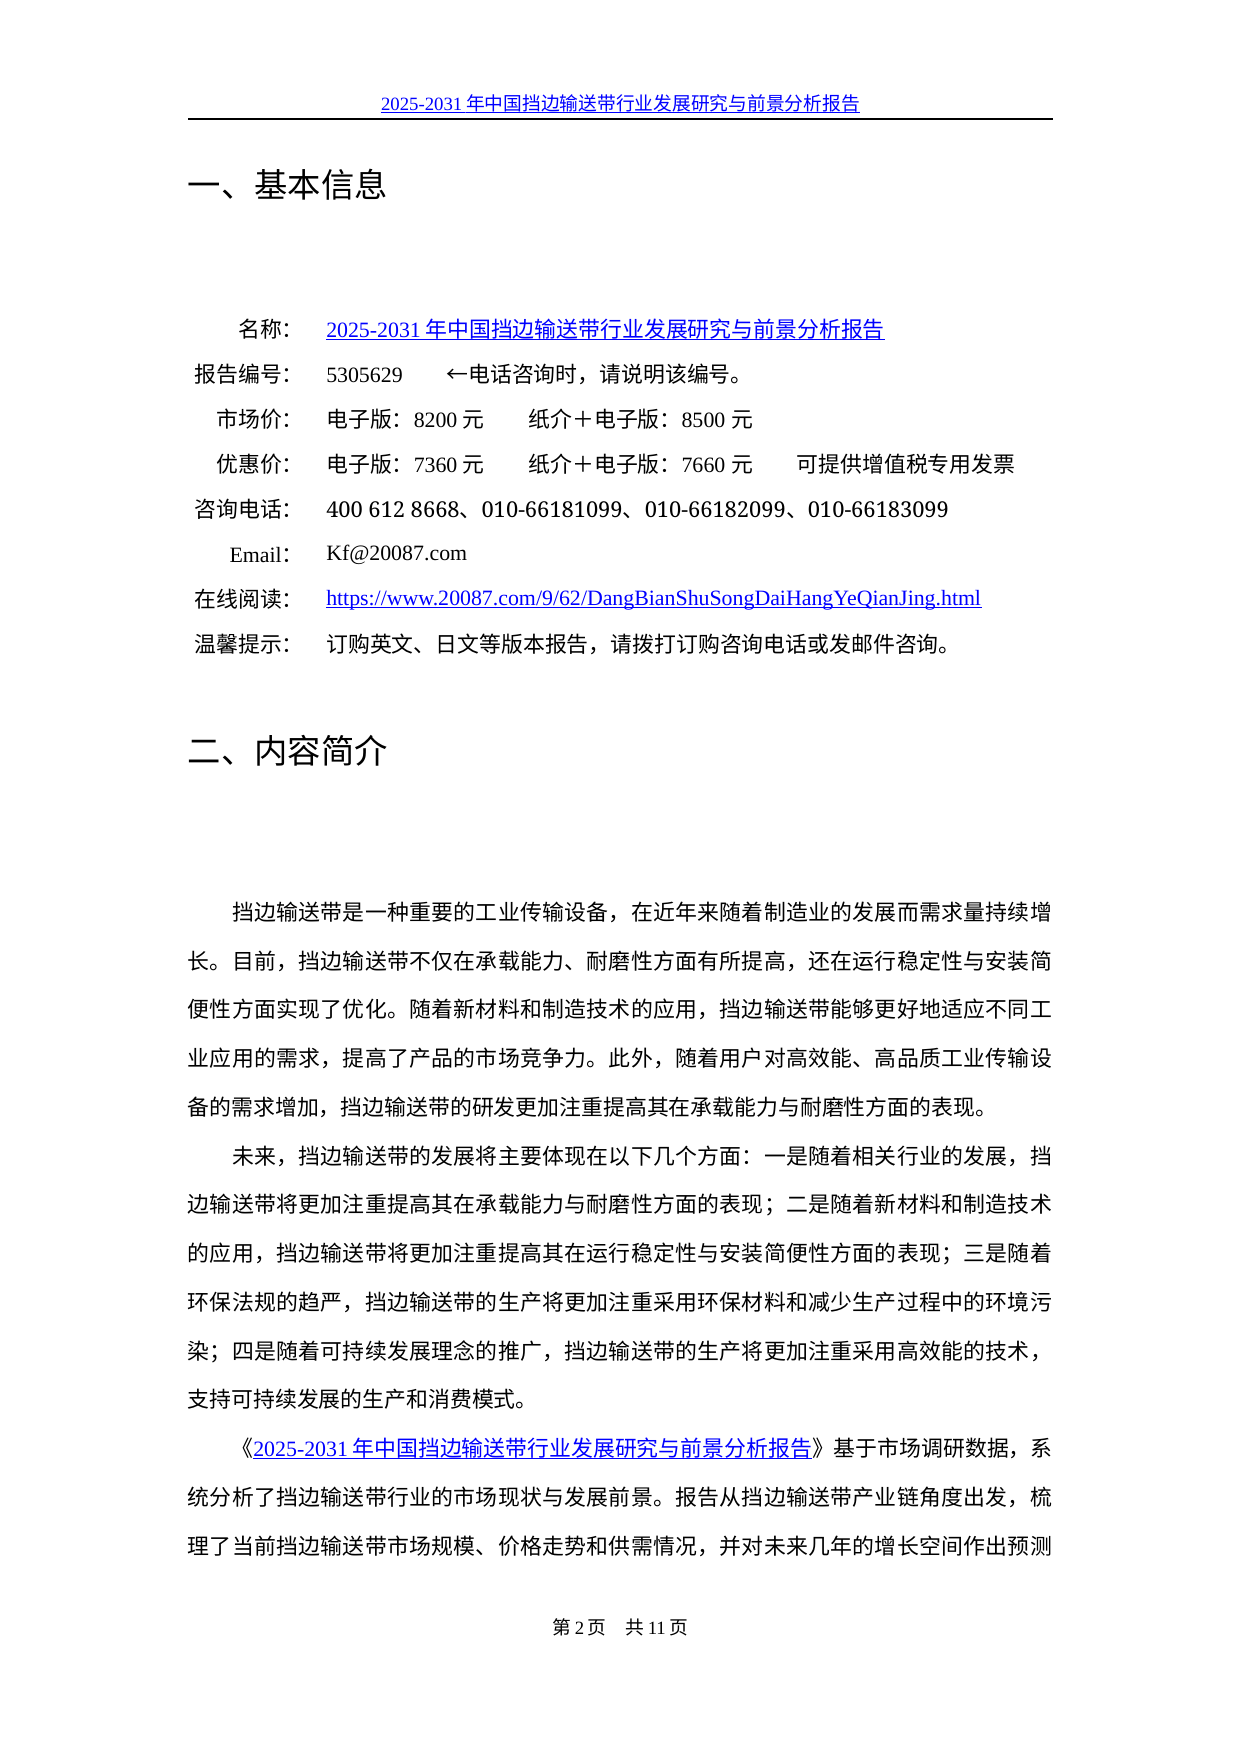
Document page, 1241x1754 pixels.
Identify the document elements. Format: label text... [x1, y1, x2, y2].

table_cell 优惠价： [167, 447, 315, 492]
table_cell Kf@20087.com [315, 537, 1073, 582]
table_header 2025-2031年中国挡边输送带行业发展研究与前景分析报告 [315, 312, 1073, 357]
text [187, 894, 1053, 1561]
table_cell 报告编号： [167, 357, 315, 402]
table_cell 400 612 8668、010-66181099、010-66182099、010-66183099 [315, 492, 1073, 537]
title 一、基本信息 [187, 150, 1053, 215]
table_cell 市场价： [167, 402, 315, 447]
table_cell 电子版：8200 元 纸介＋电子版：8500 元 [315, 402, 1073, 447]
table_header 名称： [167, 312, 315, 357]
table_cell [315, 582, 1073, 627]
table_cell 订购英文、日文等版本报告，请拨打订购咨询电话或发邮件咨询。 [315, 627, 1073, 672]
table_cell Email： [167, 537, 315, 582]
table_cell 温馨提示： [167, 627, 315, 672]
table_cell 在线阅读： [167, 582, 315, 627]
table_cell 咨询电话： [167, 492, 315, 537]
title 二、内容简介 [187, 717, 1053, 782]
table_cell 5305629 ←电话咨询时，请说明该编号。 [315, 357, 1073, 402]
table_cell 电子版：7360 元 纸介＋电子版：7660 元 可提供增值税专用发票 [315, 447, 1073, 492]
